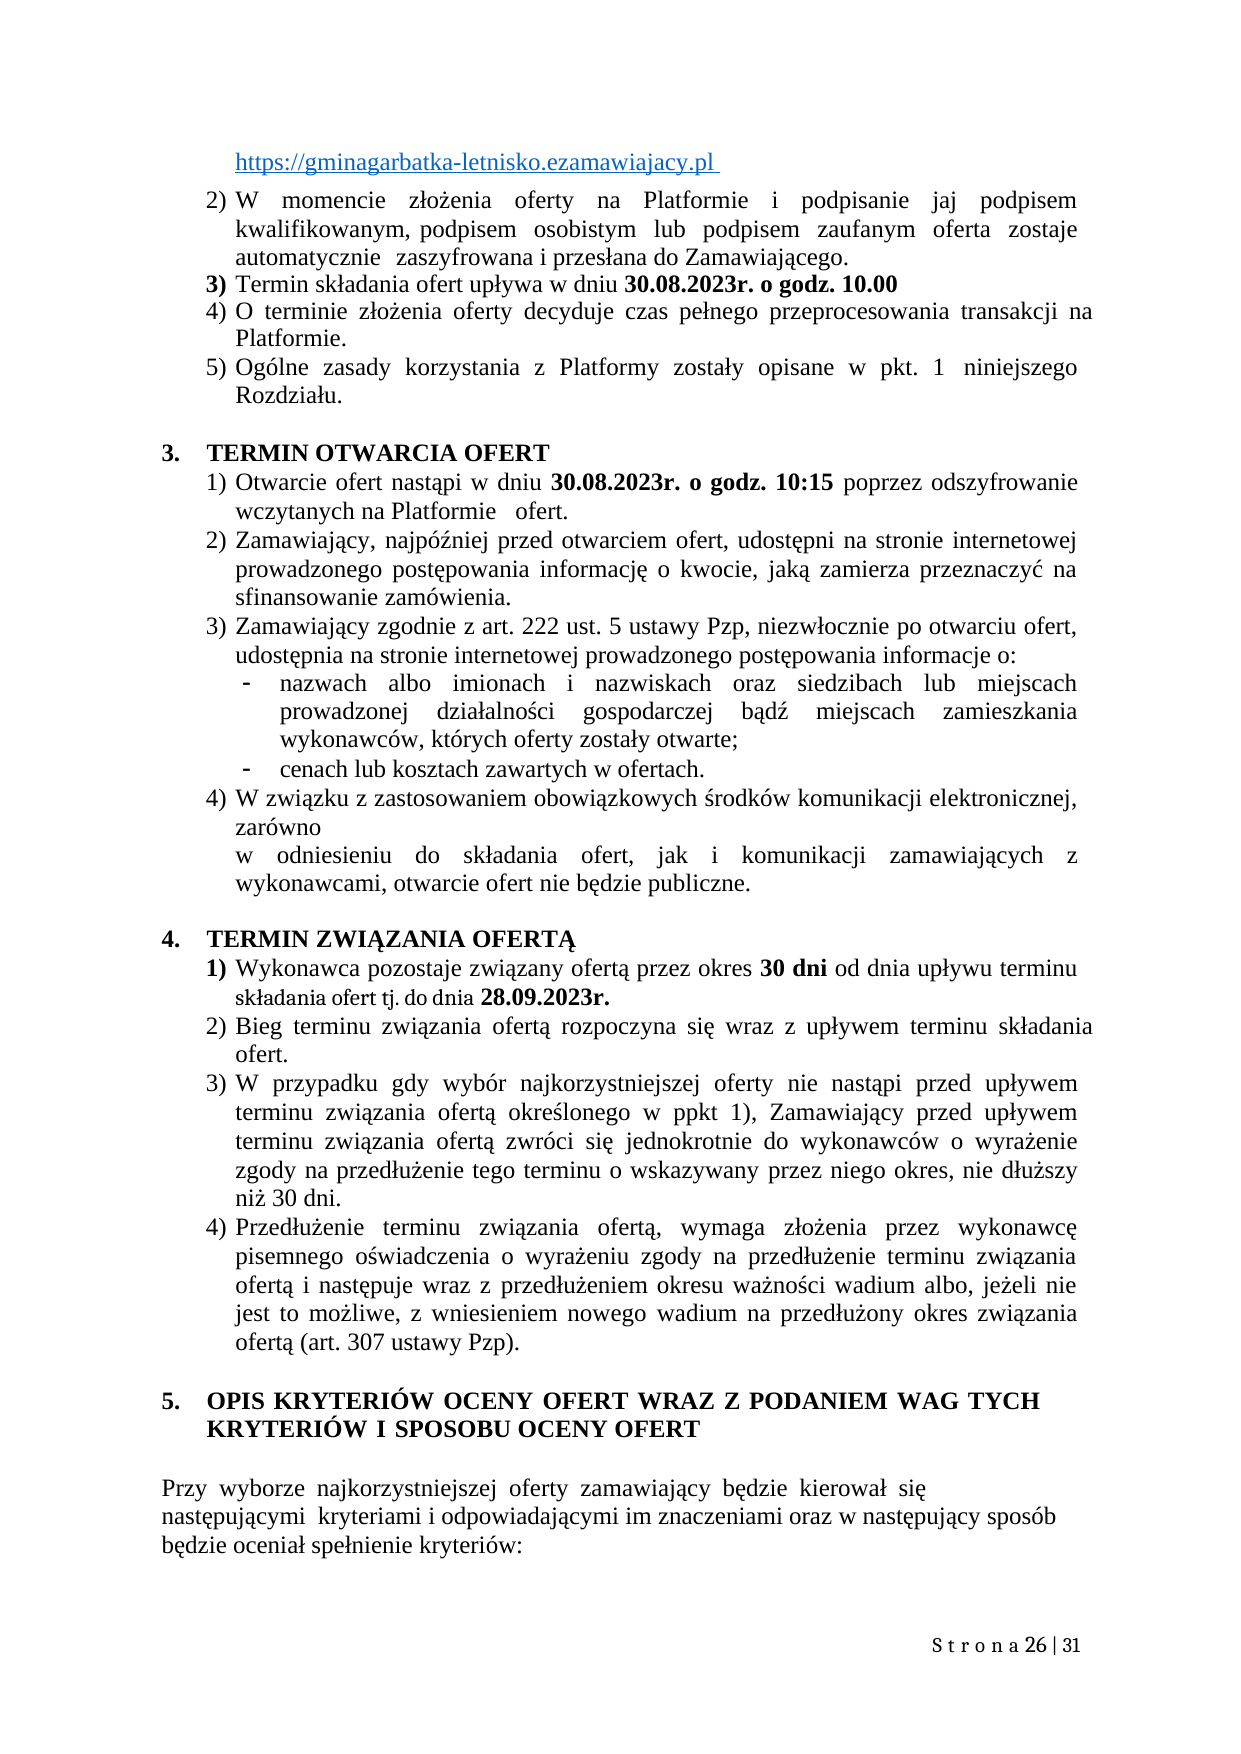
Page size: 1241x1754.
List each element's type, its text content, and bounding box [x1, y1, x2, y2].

list Wykonawca pozostaje związany ofertą przez okres 30 dni od dnia upływu terminu składania ofert tj. do dnia 28.09.2023r. [206, 953, 1078, 1011]
list Przedłużenie terminu związania ofertą, wymaga złożenia przez wykonawcę pisemnego oświadczenia o wyrażeniu zgody na przedłużenie terminu związania ofertą i następuje wraz z przedłużeniem okresu ważności wadium albo, jeżeli nie jest to możliwe, z wniesieniem nowego wadium na przedłużony okres związania ofertą (art. 307 ustawy Pzp). [206, 1212, 1077, 1356]
list cenach lub kosztach zawartych w ofertach. [242, 753, 1093, 784]
list W momencie złożenia oferty na Platformie i podpisanie jaj podpisem kwalifikowanym, podpisem osobistym lub podpisem zaufanym oferta zostaje automatycznie zaszyfrowana i przesłana do Zamawiającego. [206, 185, 1078, 271]
list Zamawiający, najpóźniej przed otwarciem ofert, udostępni na stronie internetowej prowadzonego postępowania informację o kwocie, jaką zamierza przeznaczyć na sfinansowanie zamówienia. [206, 525, 1077, 611]
list Otwarcie ofert nastąpi w dniu 30.08.2023r. o godz. 10:15 poprzez odszyfrowanie wczytanych na Platformie ofert. [206, 467, 1078, 525]
list Termin składania ofert upływa w dniu 30.08.2023r. o godz. 10.00 [206, 271, 1093, 298]
text Przy wyborze najkorzystniejszej oferty zamawiający będzie kierował się następującymi kryteriami i odpowiadającymi im znaczeniami oraz w następujący sposób będzie oceniał spełnienie kryteriów: [161, 1473, 1078, 1559]
list Ogólne zasady korzystania z Platformy zostały opisane w pkt. 1 niniejszego Rozdziału. [206, 352, 1077, 409]
subtitle TERMIN OTWARCIA OFERT [161, 438, 1093, 467]
list W przypadku gdy wybór najkorzystniejszej oferty nie nastąpi przed upływem terminu związania ofertą określonego w ppkt 1), Zamawiający przed upływem terminu związania ofertą zwróci się jednokrotnie do wykonawców o wyrażenie zgody na przedłużenie tego terminu o wskazywany przez niego okres, nie dłuższy niż 30 dni. [206, 1068, 1078, 1212]
subtitle OPIS KRYTERIÓW OCENY OFERT WRAZ Z PODANIEM WAG TYCH KRYTERIÓW I SPOSOBU OCENY OFERT [161, 1386, 1066, 1443]
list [206, 148, 1093, 176]
list W związku z zastosowaniem obowiązkowych środków komunikacji elektronicznej, zarówno w odniesieniu do składania ofert, jak i komunikacji zamawiających z wykonawcami, otwarcie ofert nie będzie publiczne. [206, 784, 1078, 897]
list Zamawiający zgodnie z art. 222 ust. 5 ustawy Pzp, niezwłocznie po otwarciu ofert, udostępnia na stronie internetowej prowadzonego postępowania informacje o: [206, 611, 1077, 669]
subtitle TERMIN ZWIĄZANIA OFERTĄ [161, 926, 1093, 953]
list O terminie złożenia oferty decyduje czas pełnego przeprocesowania transakcji na Platformie. [206, 298, 1093, 352]
list nazwach albo imionach i nazwiskach oraz siedzibach lub miejscach prowadzonej działalności gospodarczej bądź miejscach zamieszkania wykonawców, których oferty zostały otwarte; [242, 669, 1077, 753]
list Bieg terminu związania ofertą rozpoczyna się wraz z upływem terminu składania ofert. [206, 1011, 1093, 1068]
